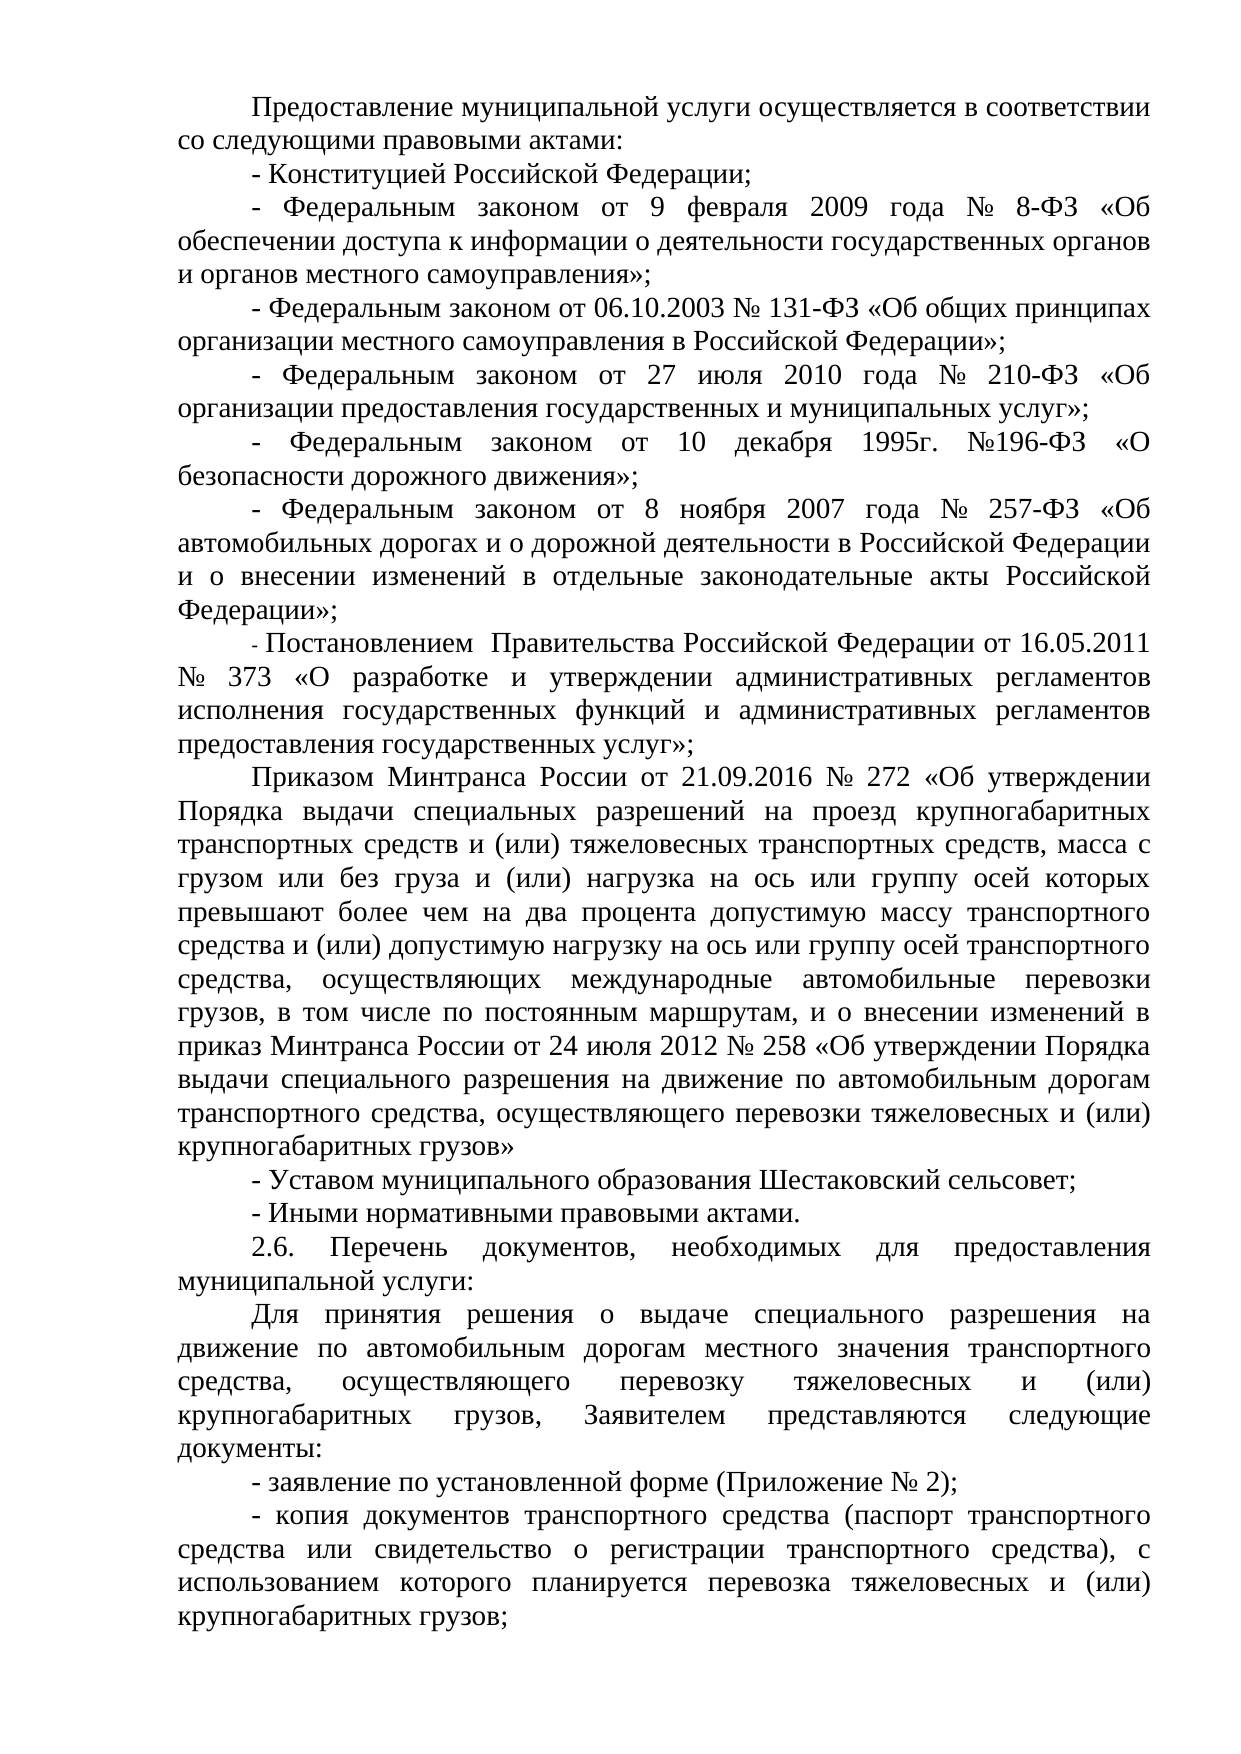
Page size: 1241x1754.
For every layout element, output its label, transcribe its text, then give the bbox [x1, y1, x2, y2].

text - Постановлением Правительства Российской Федерации от 16.05.2011 № 373 «О разработке и утверждении административных регламентов исполнения государственных функций и административных регламентов предоставления государственных услуг»; [177, 625, 1152, 759]
text - Федеральным законом от 9 февраля 2009 года № 8-ФЗ «Об обеспечении доступа к информации о деятельности государственных органов и органов местного самоуправления»; [177, 189, 1152, 290]
text - Федеральным законом от 27 июля 2010 года № 210-ФЗ «Об организации предоставления государственных и муниципальных услуг»; [177, 357, 1152, 424]
text 2.6. Перечень документов, необходимых для предоставления муниципальной услуги: [177, 1229, 1152, 1296]
text - Иными нормативными правовыми актами. [177, 1196, 1152, 1229]
text Для принятия решения о выдаче специального разрешения на движение по автомобильным дорогам местного значения транспортного средства, осуществляющего перевозку тяжеловесных и (или) крупногабаритных грузов, Заявителем представляются следующие документы: [177, 1296, 1152, 1464]
text - Федеральным законом от 06.10.2003 № 131-ФЗ «Об общих принципах организации местного самоуправления в Российской Федерации»; [177, 290, 1152, 357]
text - Конституцией Российской Федерации; [177, 156, 1152, 189]
text - Федеральным законом от 10 декабря 1995г. №196-ФЗ «О безопасности дорожного движения»; [177, 424, 1152, 491]
text - копия документов транспортного средства (паспорт транспортного средства или свидетельство о регистрации транспортного средства), с использованием которого планируется перевозка тяжеловесных и (или) крупногабаритных грузов; [177, 1497, 1152, 1632]
text Приказом Минтранса России от 21.09.2016 № 272 «Об утверждении Порядка выдачи специальных разрешений на проезд крупногабаритных транспортных средств и (или) тяжеловесных транспортных средств, масса с грузом или без груза и (или) нагрузка на ось или группу осей которых превышают более чем на два процента допустимую массу транспортного средства и (или) допустимую нагрузку на ось или группу осей транспортного средства, осуществляющих международные автомобильные перевозки грузов, в том числе по постоянным маршрутам, и о внесении изменений в приказ Минтранса России от 24 июля 2012 № 258 «Об утверждении Порядка выдачи специального разрешения на движение по автомобильным дорогам транспортного средства, осуществляющего перевозки тяжеловесных и (или) крупногабаритных грузов» [177, 759, 1152, 1162]
text - Федеральным законом от 8 ноября 2007 года № 257-ФЗ «Об автомобильных дорогах и о дорожной деятельности в Российской Федерации и о внесении изменений в отдельные законодательные акты Российской Федерации»; [177, 491, 1152, 625]
text - Уставом муниципального образования Шестаковский сельсовет; [177, 1162, 1152, 1196]
text Предоставление муниципальной услуги осуществляется в соответствии со следующими правовыми актами: [177, 89, 1152, 156]
text - заявление по установленной форме (Приложение № 2); [177, 1464, 1152, 1497]
